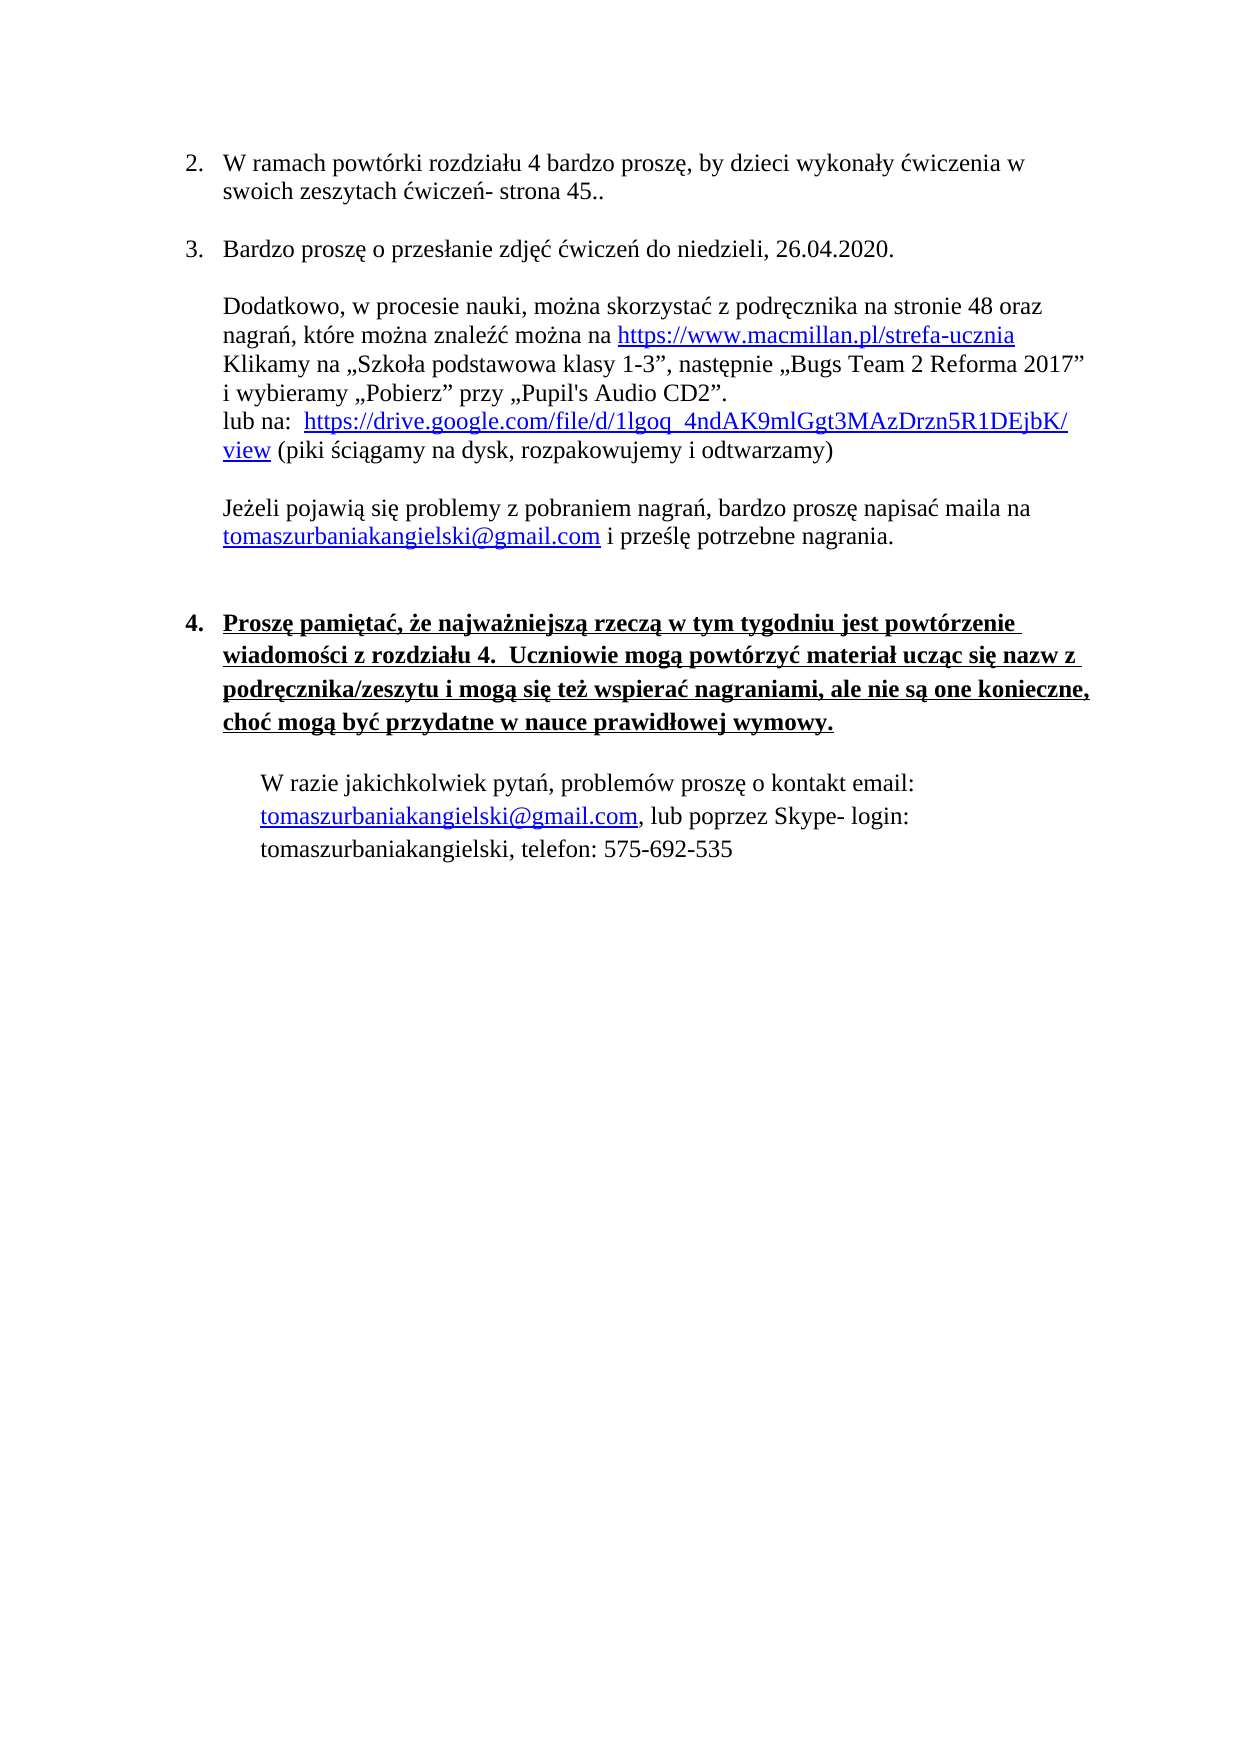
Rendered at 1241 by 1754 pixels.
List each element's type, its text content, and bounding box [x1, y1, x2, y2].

list W razie jakichkolwiek pytań, problemów proszę o kontakt email: tomaszurbaniakangielski@gmail.com, lub poprzez Skype- login: tomaszurbaniakangielski, telefon: 575-692-535 [260, 768, 1093, 863]
list Bardzo proszę o przesłanie zdjęć ćwiczeń do niedzieli, 26.04.2020. [185, 234, 1093, 263]
list Jeżeli pojawią się problemy z pobraniem nagrań, bardzo proszę napisać maila na tomaszurbaniakangielski@gmail.com i prześlę potrzebne nagrania. [223, 493, 1093, 550]
list W ramach powtórki rozdziału 4 bardzo proszę, by dzieci wykonały ćwiczenia w swoich zeszytach ćwiczeń- strona 45.. [185, 148, 1093, 205]
list Dodatkowo, w procesie nauki, można skorzystać z podręcznika na stronie 48 oraz nagrań, które można znaleźć można na https://www.macmillan.pl/strefa-ucznia [223, 291, 1093, 349]
list lub na: https://drive.google.com/file/d/1lgoq_4ndAK9mlGgt3MAzDrzn5R1DEjbK/view (piki ściągamy na dysk, rozpakowujemy i odtwarzamy) [223, 406, 1093, 464]
list Proszę pamiętać, że najważniejszą rzeczą w tym tygodniu jest powtórzenie wiadomości z rozdziału 4. Uczniowie mogą powtórzyć materiał ucząc się nazw z podręcznika/zeszytu i mogą się też wspierać nagraniami, ale nie są one konieczne, choć mogą być przydatne w nauce prawidłowej wymowy. [185, 608, 1093, 735]
list Klikamy na „Szkoła podstawowa klasy 1-3”, następnie „Bugs Team 2 Reforma 2017” i wybieramy „Pobierz” przy „Pupil's Audio CD2”. [223, 349, 1093, 406]
